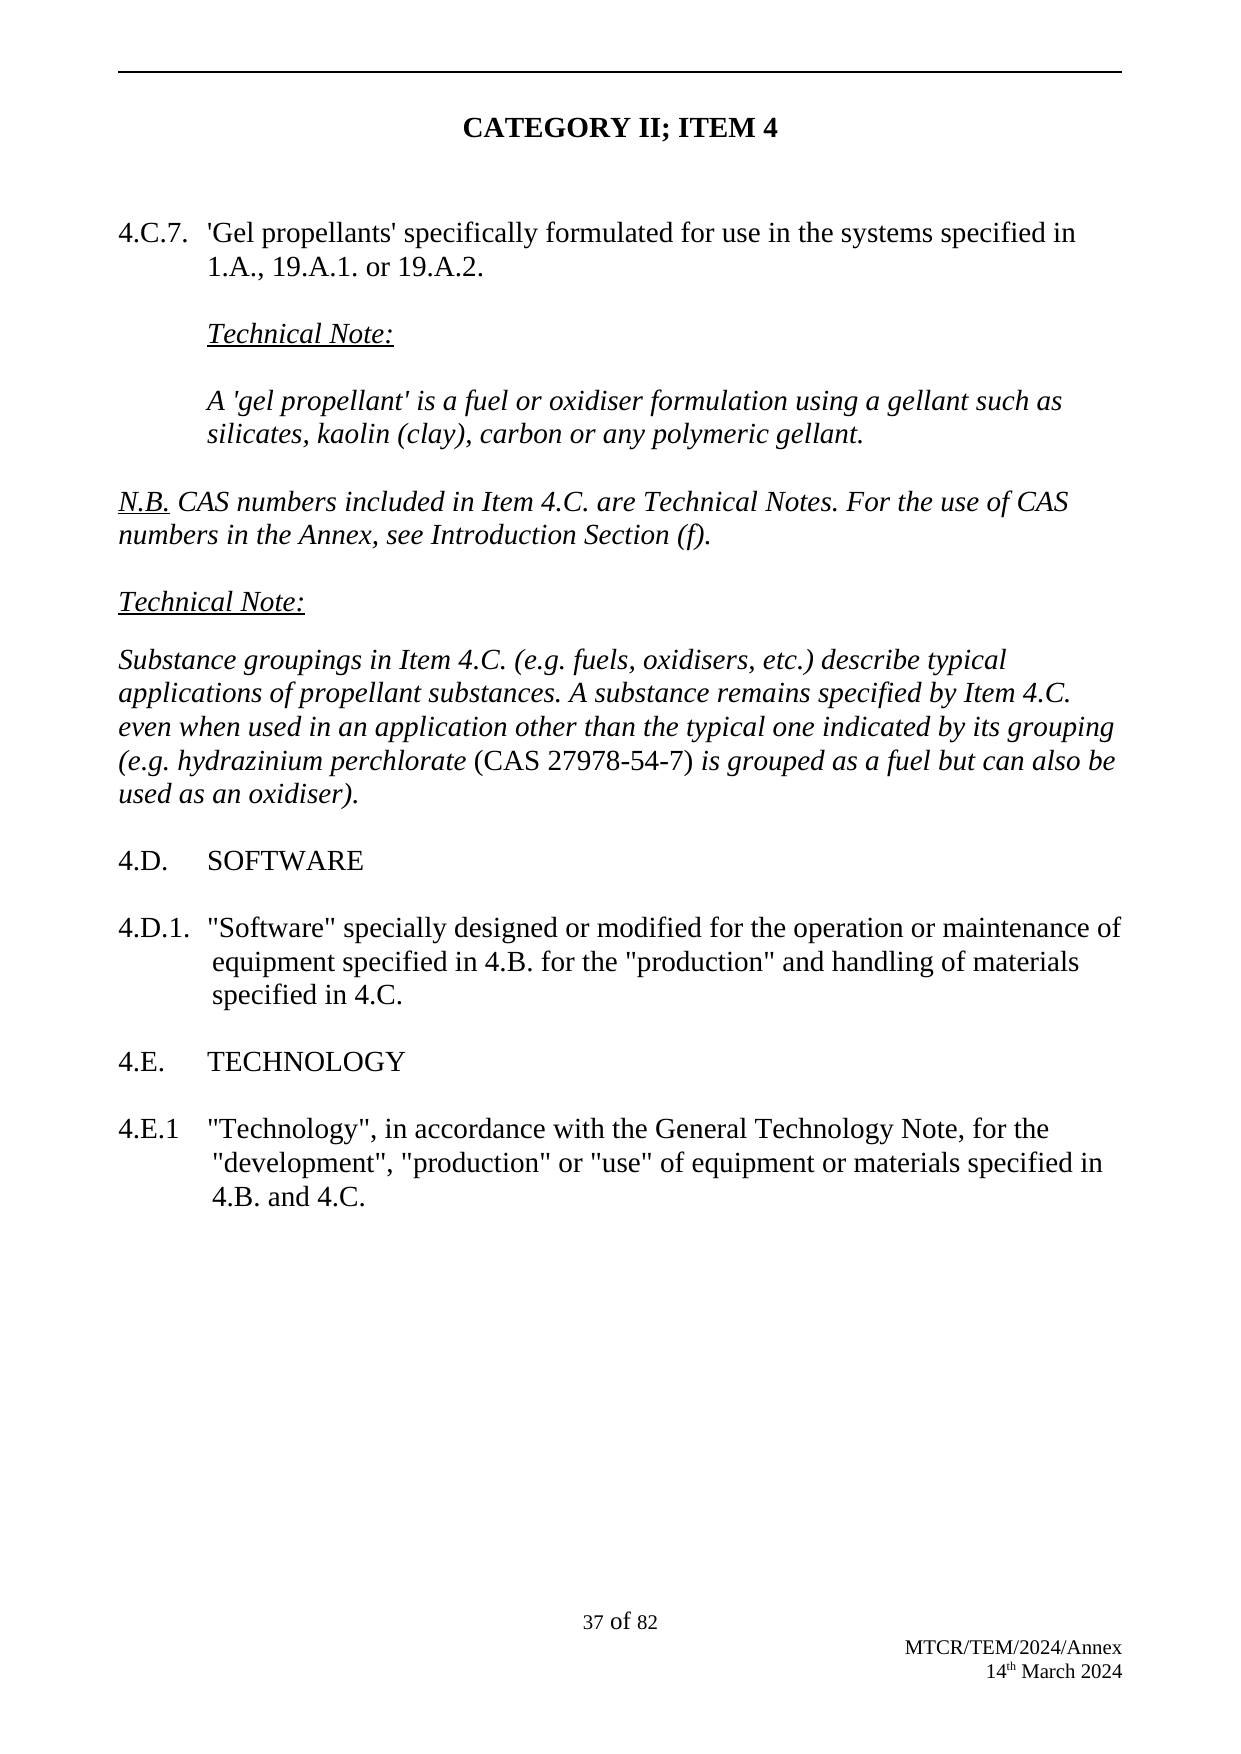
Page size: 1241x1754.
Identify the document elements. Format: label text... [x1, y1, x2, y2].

text A 'gel propellant' is a fuel or oxidiser formulation using a gellant such as silicates, kaolin (clay), carbon or any polymeric gellant. [207, 383, 1122, 450]
text 4.D.1. "Software" specially designed or modified for the operation or maintenance of equipment specified in 4.B. for the "production" and handling of materials specified in 4.C. [118, 910, 1122, 1011]
text 4.E.1 "Technology", in accordance with the General Technology Note, for the "development", "production" or "use" of equipment or materials specified in 4.B. and 4.C. [118, 1112, 1122, 1212]
text 4.E. TECHNOLOGY [118, 1044, 1122, 1078]
text Substance groupings in Item 4.C. (e.g. fuels, oxidisers, etc.) describe typical applications of propellant substances. A substance remains specified by Item 4.C. even when used in an application other than the typical one indicated by its grouping (e.g. hydrazinium perchlorate (CAS 27978-54-7) is grouped as a fuel but can also be used as an oxidiser). [118, 642, 1122, 810]
text N.B. CAS numbers included in Item 4.C. are Technical Notes. For the use of CAS numbers in the Annex, see Introduction Section (f). [118, 484, 1122, 551]
text 4.D. SOFTWARE [118, 843, 1122, 877]
text Technical Note: [207, 316, 1122, 349]
text Technical Note: [118, 584, 1122, 618]
text 4.C.7. 'Gel propellants' specifically formulated for use in the systems specified in 1.A., 19.A.1. or 19.A.2. [118, 215, 1122, 282]
